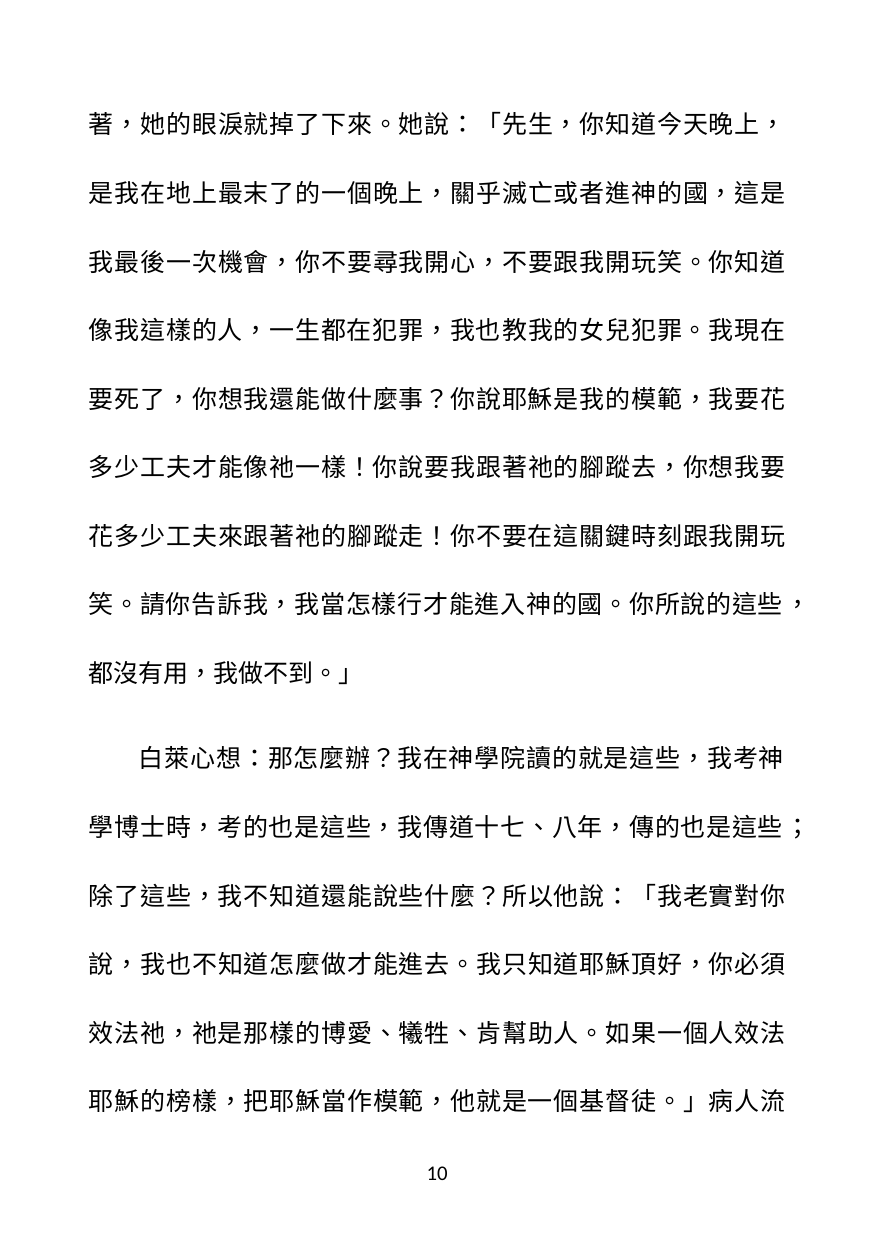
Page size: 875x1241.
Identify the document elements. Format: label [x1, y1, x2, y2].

text [89, 723, 785, 1134]
text [89, 89, 785, 706]
